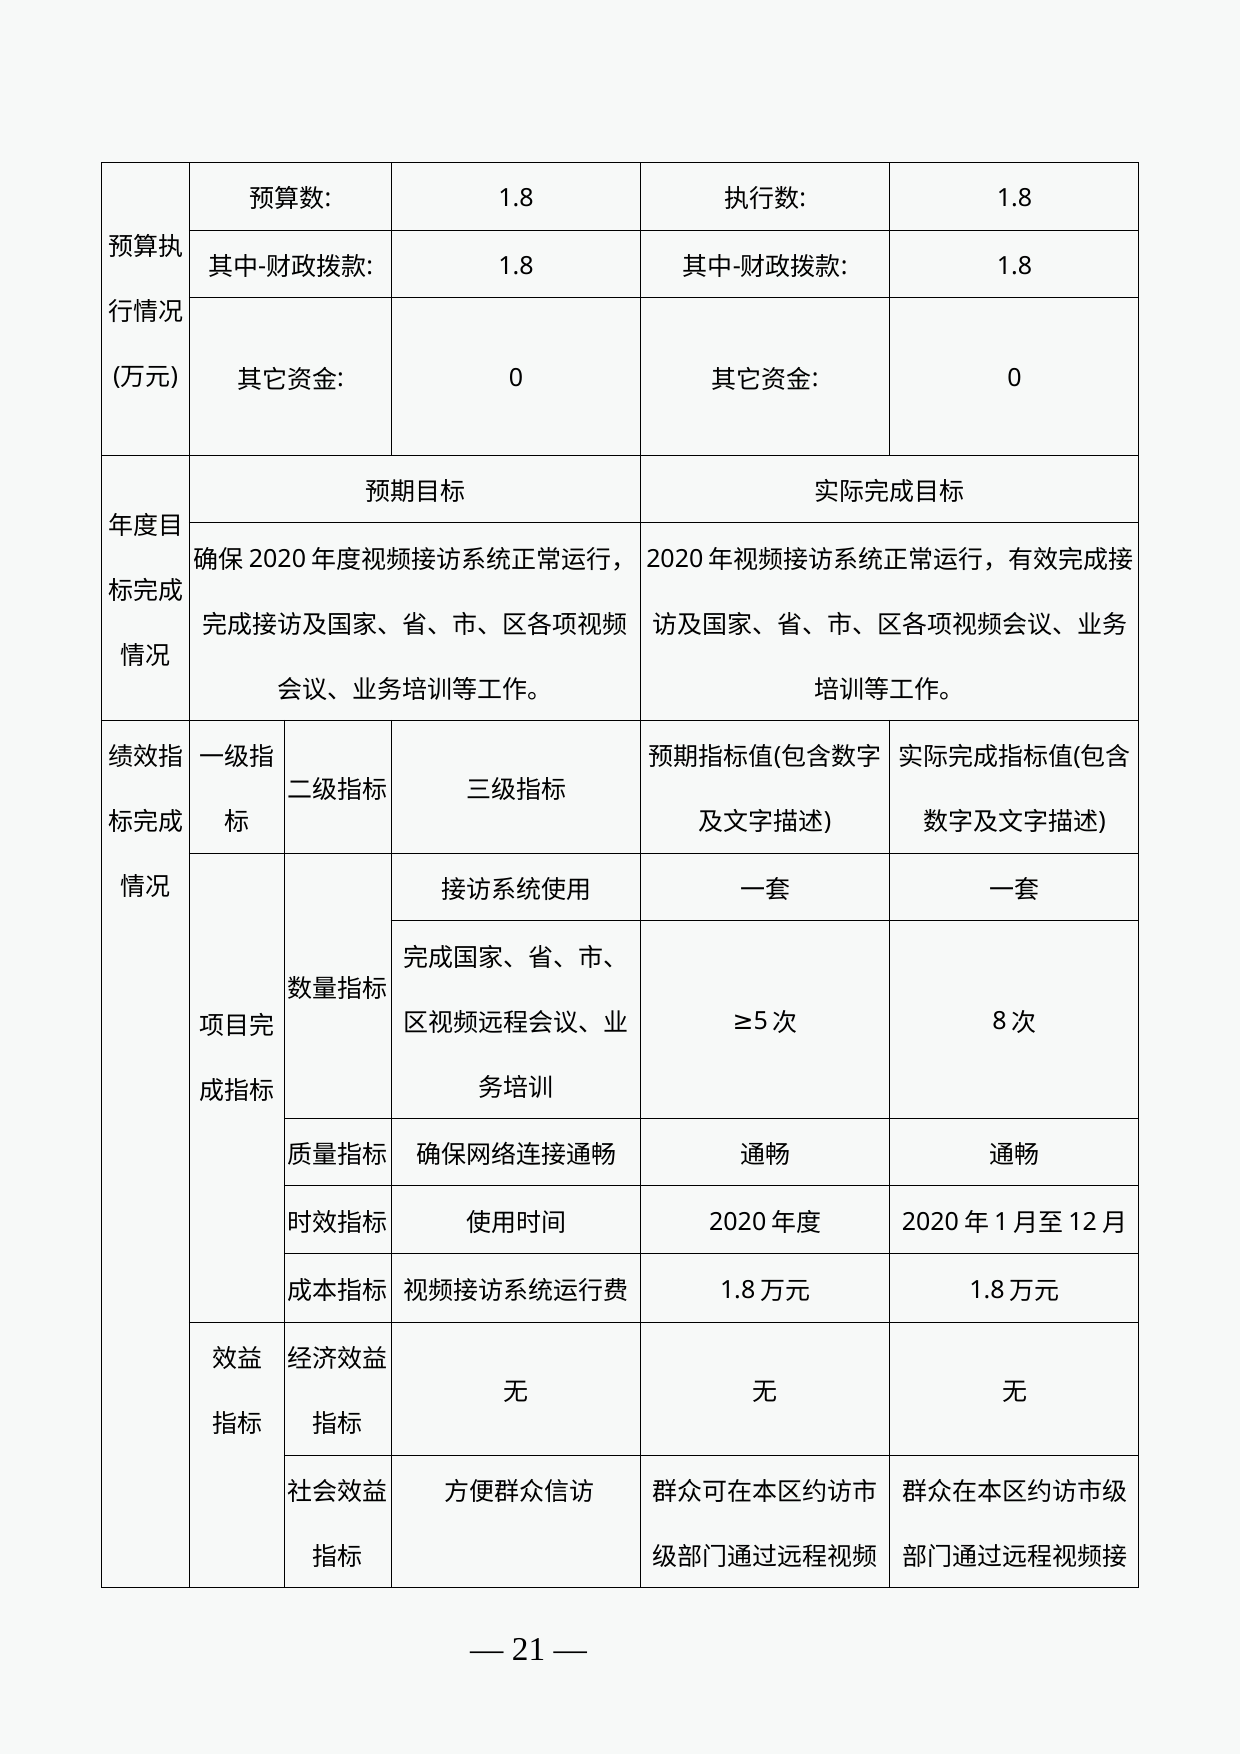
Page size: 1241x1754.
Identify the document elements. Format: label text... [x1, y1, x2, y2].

table_cell 群众在本区约访市级部门通过远程视频接待 [890, 1456, 1138, 1587]
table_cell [641, 1456, 889, 1587]
table_cell 一套 [890, 854, 1138, 920]
table_cell 预算数: [190, 163, 391, 229]
table_cell 社会效益指标 [285, 1456, 391, 1587]
table_cell 其它资金: [641, 298, 889, 454]
table_cell 绩效指标完成情况 [102, 721, 189, 1587]
table_cell 项目完成指标 [190, 854, 284, 1322]
table_cell ≥5次 [641, 921, 889, 1118]
table_cell 1.8万元 [641, 1254, 889, 1322]
table_cell 视频接访系统运行费 [392, 1254, 640, 1322]
table_cell 2020年1月至12月 [890, 1186, 1138, 1253]
table_cell 1.8 [890, 231, 1138, 297]
table_cell 方便群众信访 [392, 1456, 640, 1587]
table_cell 二级指标 [285, 721, 391, 852]
table_cell 预算执行情况(万元) [102, 163, 189, 454]
table_cell 数量指标 [285, 854, 391, 1118]
table_cell 无 [641, 1323, 889, 1454]
table_cell 实际完成目标 [641, 456, 1138, 522]
table_cell 其中-财政拨款: [641, 231, 889, 297]
table_cell 实际完成指标值(包含数字及文字描述) [890, 721, 1138, 852]
table_cell 三级指标 [392, 721, 640, 852]
table_cell 确保网络连接通畅 [392, 1119, 640, 1185]
table_cell 1.8万元 [890, 1254, 1138, 1322]
table_cell 一套 [641, 854, 889, 920]
table_cell 8次 [890, 921, 1138, 1118]
table_cell 使用时间 [392, 1186, 640, 1253]
table_cell 通畅 [641, 1119, 889, 1185]
table_cell 时效指标 [285, 1186, 391, 1253]
table_cell 2020年度 [641, 1186, 889, 1253]
table_cell 完成国家、省、市、区视频远程会议、业务培训 [392, 921, 640, 1118]
table_cell 其中-财政拨款: [190, 231, 391, 297]
table_cell 经济效益指标 [285, 1323, 391, 1454]
table_cell 其它资金: [190, 298, 391, 454]
table_cell 成本指标 [285, 1254, 391, 1322]
table_cell 1.8 [392, 231, 640, 297]
table_cell 质量指标 [285, 1119, 391, 1185]
table_cell 1.8 [890, 163, 1138, 229]
table_cell 0 [392, 298, 640, 454]
table_cell 无 [392, 1323, 640, 1454]
table_cell 年度目标完成情况 [102, 456, 189, 720]
table_cell 接访系统使用 [392, 854, 640, 920]
table_cell 1.8 [392, 163, 640, 229]
table_cell 一级指标 [190, 721, 284, 852]
table_cell 预期指标值(包含数字及文字描述) [641, 721, 889, 852]
table_cell 确保2020年度视频接访系统正常运行，完成接访及国家、省、市、区各项视频会议、业务培训等工作。 [190, 523, 640, 720]
table_cell 2020年视频接访系统正常运行，有效完成接访及国家、省、市、区各项视频会议、业务培训等工作。 [641, 523, 1138, 720]
table_cell 效益 指标 [190, 1323, 284, 1587]
table_cell 0 [890, 298, 1138, 454]
table_cell 执行数: [641, 163, 889, 229]
table_cell 无 [890, 1323, 1138, 1454]
table_cell 预期目标 [190, 456, 640, 522]
table_cell 通畅 [890, 1119, 1138, 1185]
